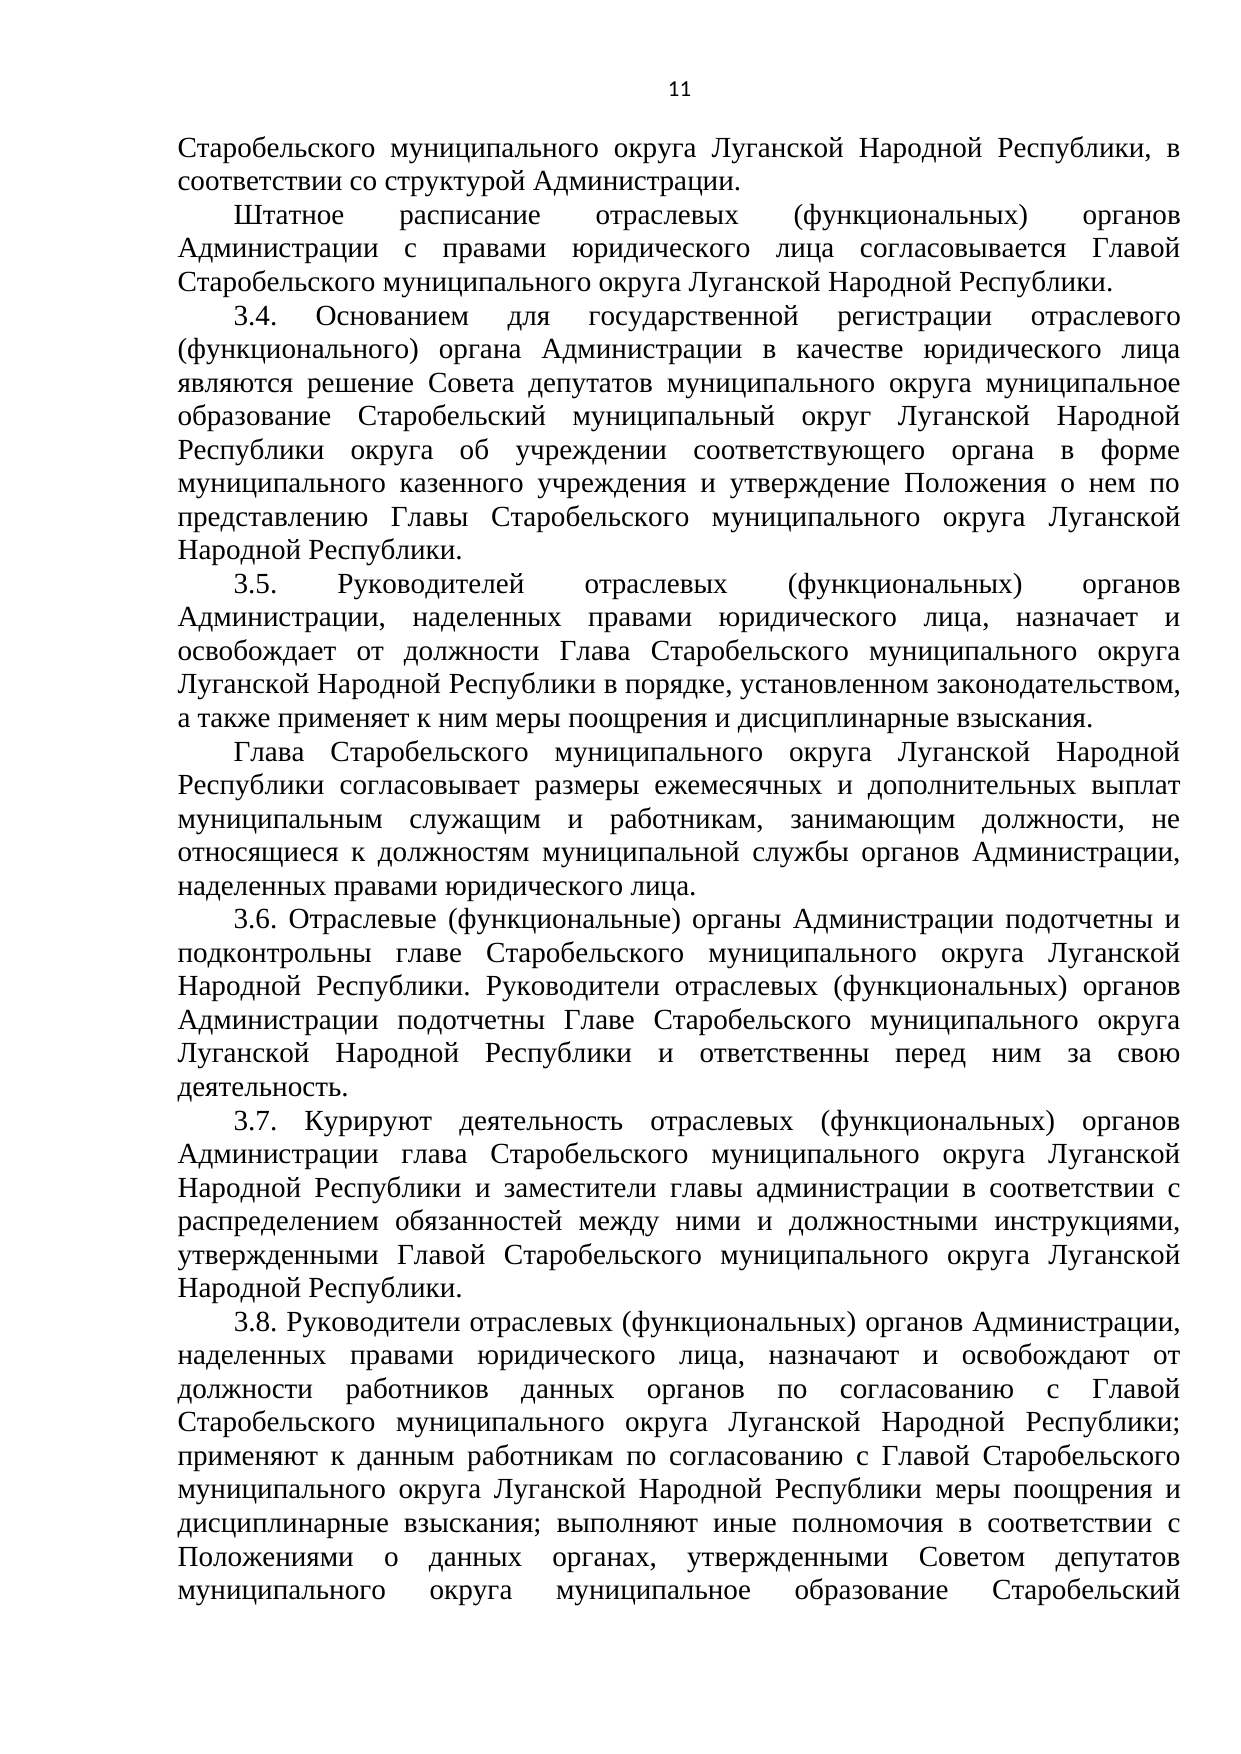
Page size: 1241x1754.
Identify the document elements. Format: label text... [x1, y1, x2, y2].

text 3.5. Руководителей отраслевых (функциональных) органов Администрации, наделенных правами юридического лица, назначает и освобождает от должности Глава Старобельского муниципального округа Луганской Народной Республики в порядке, установленном законодательством, а также применяет к ним меры поощрения и дисциплинарные взыскания. [177, 566, 1181, 734]
text Штатное расписание отраслевых (функциональных) органов Администрации с правами юридического лица согласовывается Главой Старобельского муниципального округа Луганской Народной Республики. [177, 197, 1181, 298]
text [177, 130, 1181, 197]
text 3.4. Основанием для государственной регистрации отраслевого (функционального) органа Администрации в качестве юридического лица являются решение Совета депутатов муниципального округа муниципальное образование Старобельский муниципальный округ Луганской Народной Республики округа об учреждении соответствующего органа в форме муниципального казенного учреждения и утверждение Положения о нем по представлению Главы Старобельского муниципального округа Луганской Народной Республики. [177, 298, 1181, 566]
text 3.6. Отраслевые (функциональные) органы Администрации подотчетны и подконтрольны главе Старобельского муниципального округа Луганской Народной Республики. Руководители отраслевых (функциональных) органов Администрации подотчетны Главе Старобельского муниципального округа Луганской Народной Республики и ответственны перед ним за свою деятельность. [177, 901, 1181, 1103]
text Глава Старобельского муниципального округа Луганской Народной Республики согласовывает размеры ежемесячных и дополнительных выплат муниципальным служащим и работникам, занимающим должности, не относящиеся к должностям муниципальной службы органов Администрации, наделенных правами юридического лица. [177, 734, 1181, 901]
text 3.7. Курируют деятельность отраслевых (функциональных) органов Администрации глава Старобельского муниципального округа Луганской Народной Республики и заместители главы администрации в соответствии с распределением обязанностей между ними и должностными инструкциями, утвержденными Главой Старобельского муниципального округа Луганской Народной Республики. [177, 1103, 1181, 1304]
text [177, 1304, 1181, 1606]
